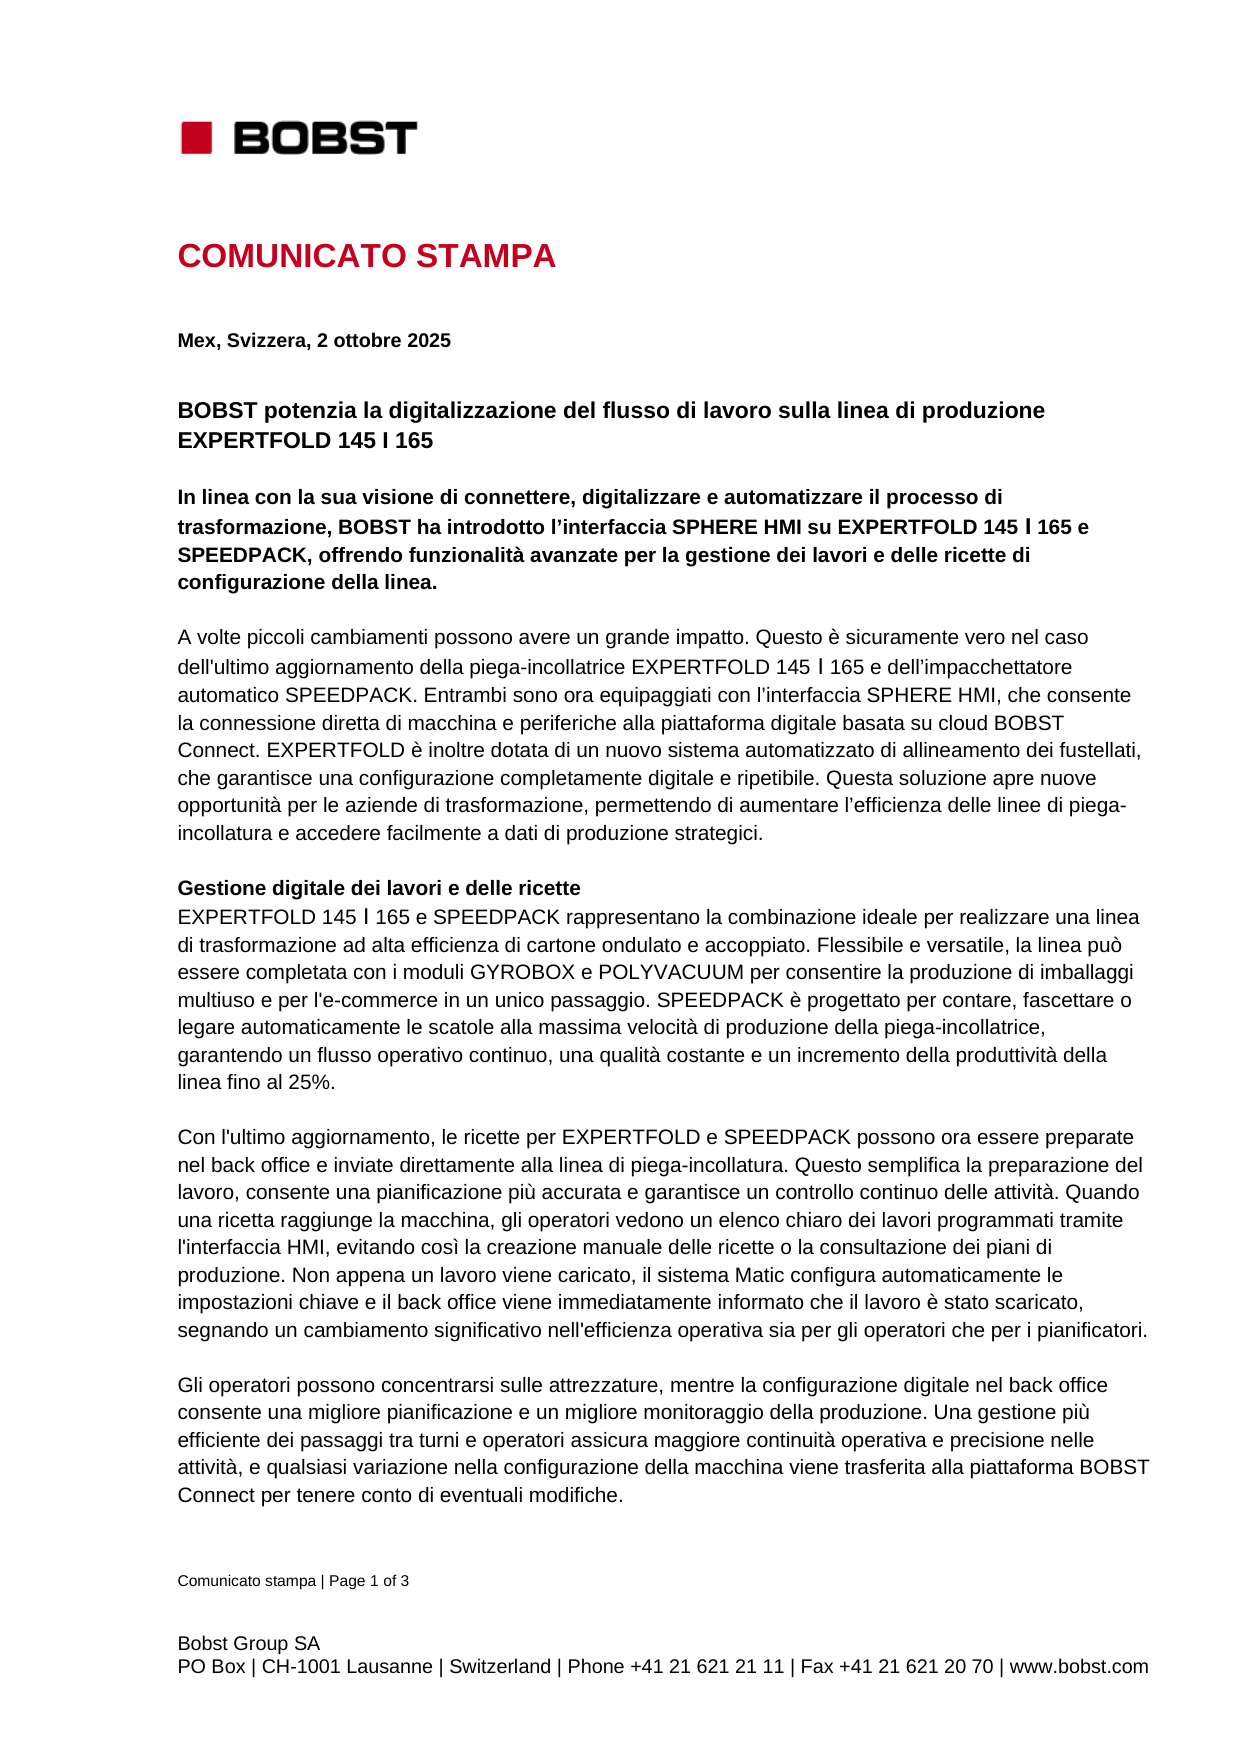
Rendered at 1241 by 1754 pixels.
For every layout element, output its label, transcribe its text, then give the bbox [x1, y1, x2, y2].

text BOBST potenzia la digitalizzazione del flusso di lavoro sulla linea di produzione EXPERTFOLD 145 І 165 [177, 397, 1152, 453]
text Con l'ultimo aggiornamento, le ricette per EXPERTFOLD e SPEEDPACK possono ora essere preparate nel back office e inviate direttamente alla linea di piega-incollatura. Questo semplifica la preparazione del lavoro, consente una pianificazione più accurata e garantisce un controllo continuo delle attività. Quando una ricetta raggiunge la macchina, gli operatori vedono un elenco chiaro dei lavori programmati tramite l'interfaccia HMI, evitando così la creazione manuale delle ricette o la consultazione dei piani di produzione. Non appena un lavoro viene caricato, il sistema Matic configura automaticamente le impostazioni chiave e il back office viene immediatamente informato che il lavoro è stato scaricato, segnando un cambiamento significativo nell'efficienza operativa sia per gli operatori che per i pianificatori. [177, 1125, 1152, 1342]
text COMUNICATO STAMPA [177, 236, 1152, 275]
text EXPERTFOLD 145 І 165 e SPEEDPACK rappresentano la combinazione ideale per realizzare una linea di trasformazione ad alta efficienza di cartone ondulato e accoppiato. Flessibile e versatile, la linea può essere completata con i moduli GYROBOX e POLYVACUUM per consentire la produzione di imballaggi multiuso e per l'e-commerce in un unico passaggio. SPEEDPACK è progettato per contare, fascettare o legare automaticamente le scatole alla massima velocità di produzione della piega-incollatrice, garantendo un flusso operativo continuo, una qualità costante e un incremento della produttività della linea fino al 25%. [177, 903, 1152, 1094]
text In linea con la sua visione di connettere, digitalizzare e automatizzare il processo di trasformazione, BOBST ha introdotto l’interfaccia SPHERE HMI su EXPERTFOLD 145 І 165 e SPEEDPACK, offrendo funzionalità avanzate per la gestione dei lavori e delle ricette di configurazione della linea. [177, 485, 1152, 594]
text Gli operatori possono concentrarsi sulle attrezzature, mentre la configurazione digitale nel back office consente una migliore pianificazione e un migliore monitoraggio della produzione. Una gestione più efficiente dei passaggi tra turni e operatori assicura maggiore continuità operativa e precisione nelle attività, e qualsiasi variazione nella configurazione della macchina viene trasferita alla piattaforma BOBST Connect per tenere conto di eventuali modifiche. [177, 1373, 1152, 1507]
text A volte piccoli cambiamenti possono avere un grande impatto. Questo è sicuramente vero nel caso dell'ultimo aggiornamento della piega-incollatrice EXPERTFOLD 145 І 165 e dell’impacchettatore automatico SPEEDPACK. Entrambi sono ora equipaggiati con l’interfaccia SPHERE HMI, che consente la connessione diretta di macchina e periferiche alla piattaforma digitale basata su cloud BOBST Connect. EXPERTFOLD è inoltre dotata di un nuovo sistema automatizzato di allineamento dei fustellati, che garantisce una configurazione completamente digitale e ripetibile. Questa soluzione apre nuove opportunità per le aziende di trasformazione, permettendo di aumentare l’efficienza delle linee di piega-incollatura e accedere facilmente a dati di produzione strategici. [177, 625, 1152, 844]
text Mex, Svizzera, 2 ottobre 2025 [177, 329, 1152, 352]
text Gestione digitale dei lavori e delle ricette [177, 875, 1152, 899]
